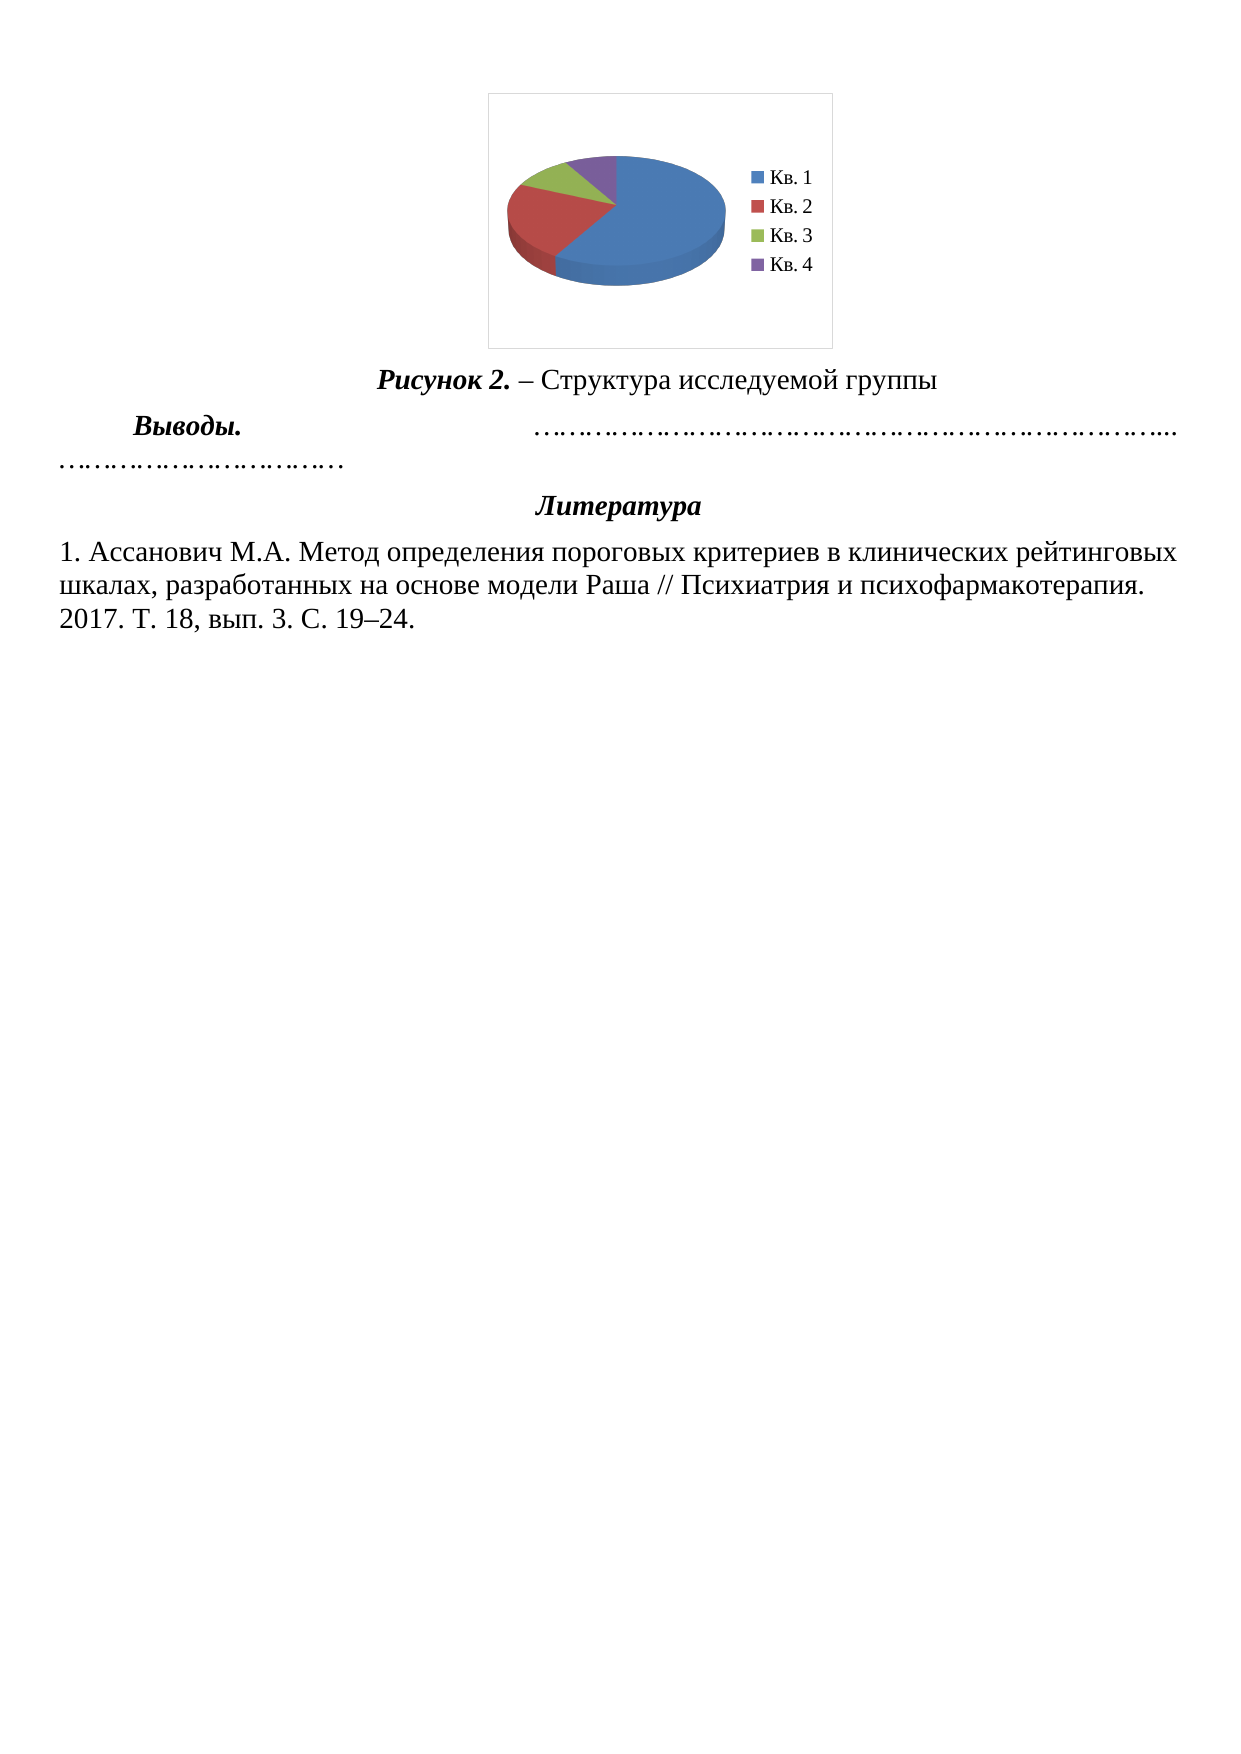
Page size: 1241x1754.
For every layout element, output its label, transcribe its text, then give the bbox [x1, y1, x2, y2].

text Литература [59, 488, 1181, 521]
text 1. Ассанович М.А. Метод определения пороговых критериев в клинических рейтинговых шкалах, разработанных на основе модели Раша // Психиатрия и психофармакотерапия. 2017. Т. 18, вып. 3. С. 19–24. [59, 534, 1181, 634]
text Выводы. ………………………………………………………………...…………………………… [59, 408, 1181, 475]
text Рисунок 2. – Структура исследуемой группы [59, 362, 1181, 396]
